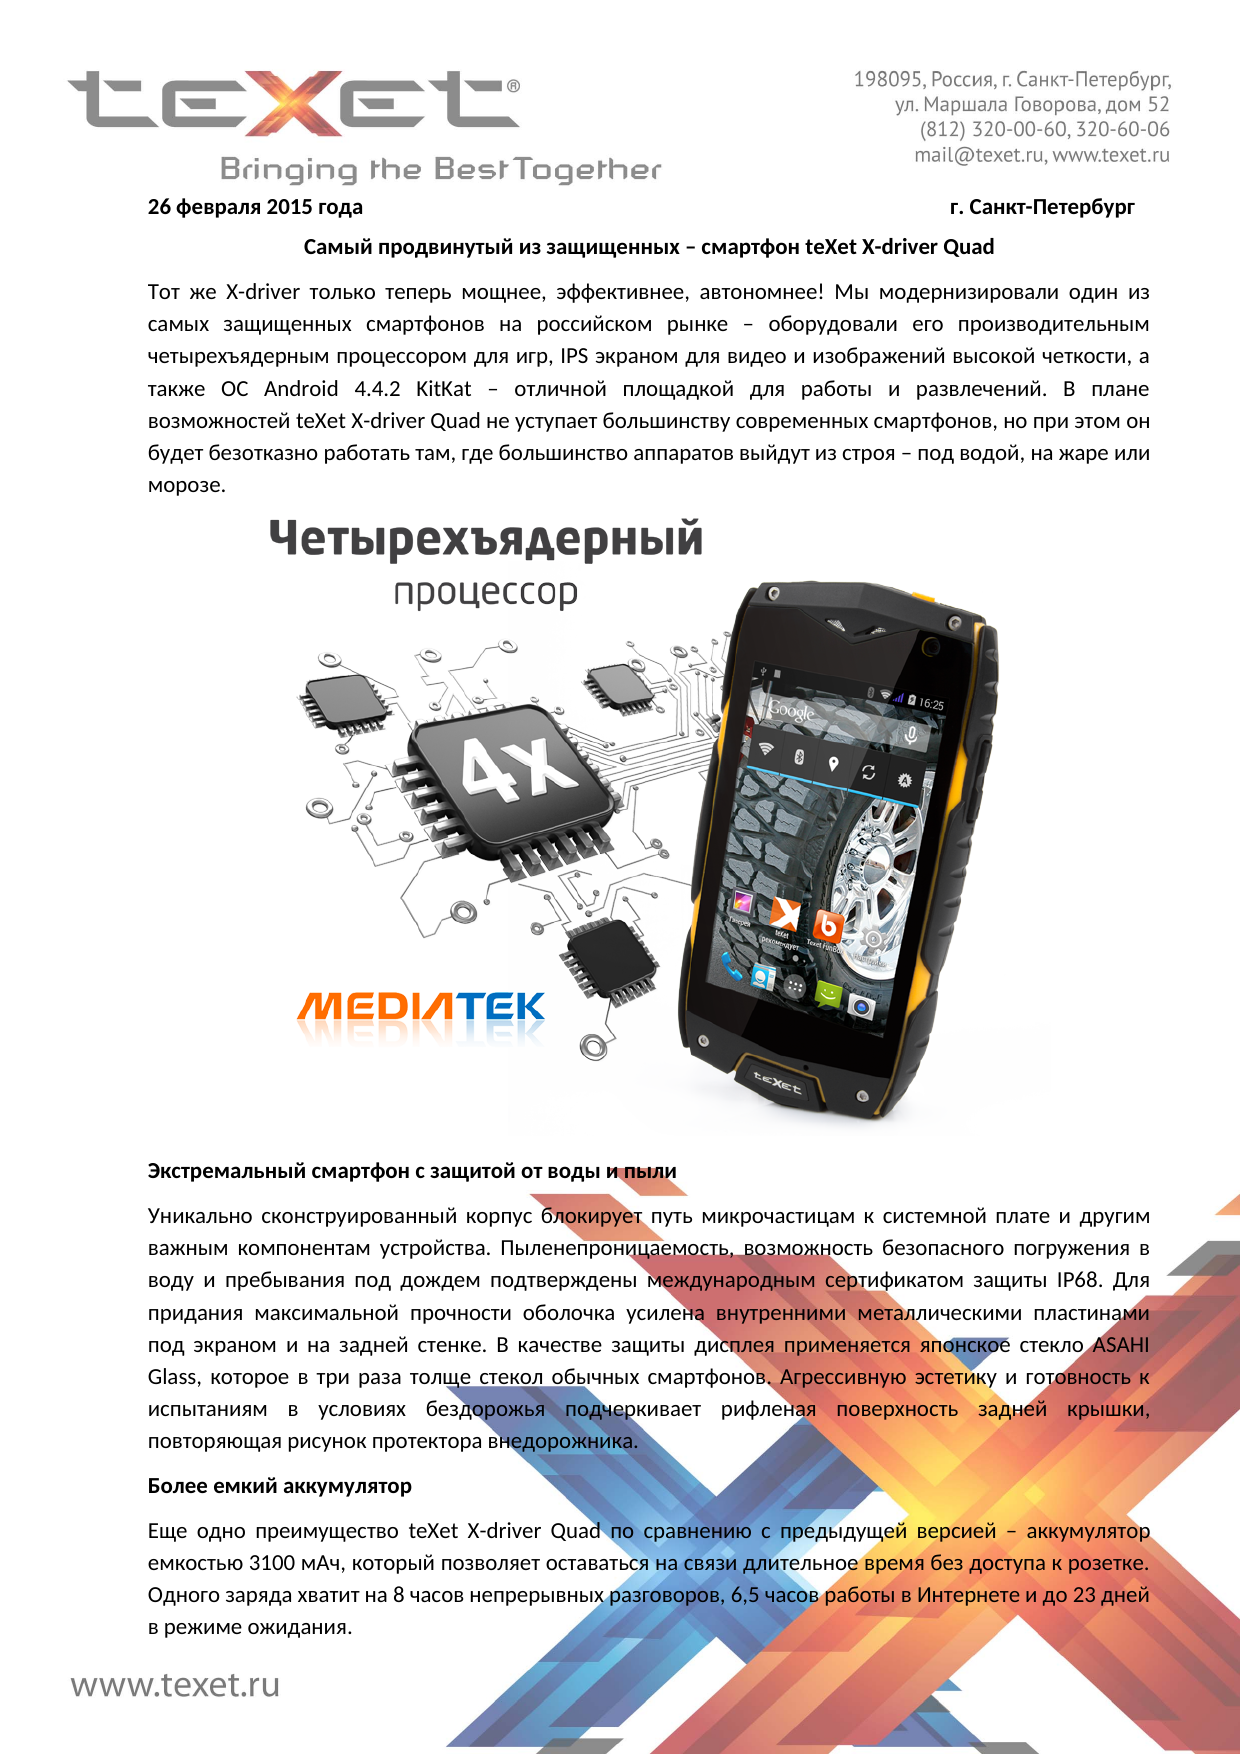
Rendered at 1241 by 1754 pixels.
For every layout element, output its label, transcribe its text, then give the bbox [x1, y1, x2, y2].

text 26 февраля 2015 года г. Санкт-Петербург [148, 192, 1152, 220]
text Тот же X-driver только теперь мощнее, эффективнее, автономнее! Мы модернизировали один из самых защищенных смартфонов на российском рынке – оборудовали его производительным четырехъядерным процессором для игр, IPS экраном для видео и изображений высокой четкости, а также ОС Android 4.4.2 KitKat – отличной площадкой для работы и развлечений. В плане возможностей teXet X-driver Quad не уступает большинству современных смартфонов, но при этом он будет безотказно работать там, где большинство аппаратов выйдут из строя – под водой, на жаре или морозе. [148, 277, 1152, 498]
text Самый продвинутый из защищенных – смартфон teXet X-driver Quad [148, 232, 1152, 261]
text Уникально сконструированный корпус блокирует путь микрочастицам к системной плате и другим важным компонентам устройства. Пыленепроницаемость, возможность безопасного погружения в воду и пребывания под дождем подтверждены международным сертификатом защиты IP68. Для придания максимальной прочности оболочка усилена внутренними металлическими пластинами под экраном и на задней стенке. В качестве защиты дисплея применяется японское стекло ASAHI Glass, которое в три раза толще стекол обычных смартфонов. Агрессивную эстетику и готовность к испытаниям в условиях бездорожья подчеркивает рифленая поверхность задней крышки, повторяющая рисунок протектора внедорожника. [148, 1201, 1152, 1454]
text Экстремальный смартфон с защитой от воды и пыли [148, 515, 1152, 1184]
text Еще одно преимущество teXet X-driver Quad по сравнению с предыдущей версией – аккумулятор емкостью 3100 мАч, который позволяет оставаться на связи длительное время без доступа к розетке. Одного заряда хватит на 8 часов непрерывных разговоров, 6,5 часов работы в Интернете и до 23 дней в режиме ожидания. [148, 1516, 1152, 1640]
picture [0, 5, 1240, 1754]
text Более емкий аккумулятор [148, 1471, 1152, 1499]
